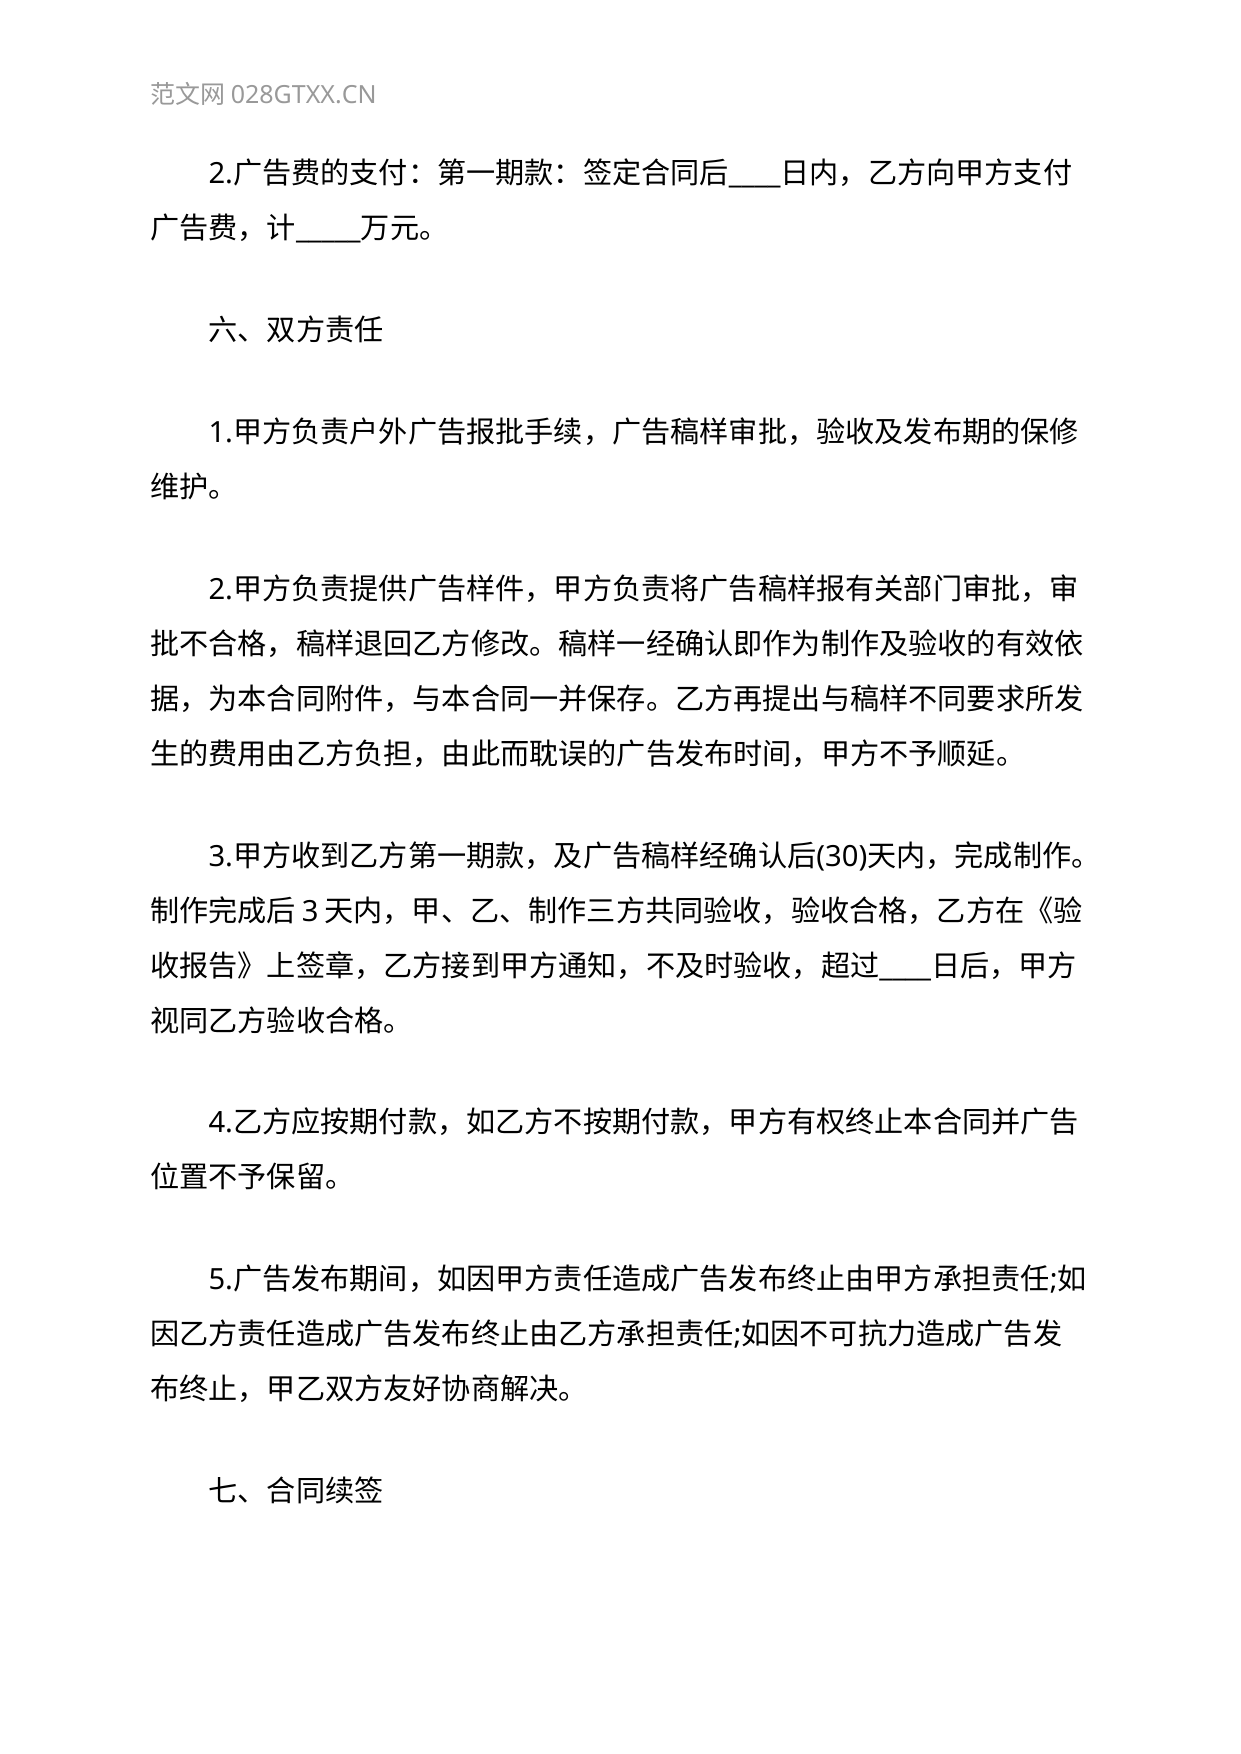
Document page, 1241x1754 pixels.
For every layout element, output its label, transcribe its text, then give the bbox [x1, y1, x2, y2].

text 1.甲方负责户外广告报批手续，广告稿样审批，验收及发布期的保修维护。 [150, 409, 1090, 506]
text 六、双方责任 [150, 307, 1090, 349]
text 2.广告费的支付：第一期款：签定合同后____日内，乙方向甲方支付广告费，计_____万元。 [150, 150, 1090, 247]
text 4.乙方应按期付款，如乙方不按期付款，甲方有权终止本合同并广告位置不予保留。 [150, 1099, 1090, 1196]
text 5.广告发布期间，如因甲方责任造成广告发布终止由甲方承担责任;如因乙方责任造成广告发布终止由乙方承担责任;如因不可抗力造成广告发布终止，甲乙双方友好协商解决。 [150, 1256, 1090, 1408]
text 七、合同续签 [150, 1467, 1090, 1510]
text 3.甲方收到乙方第一期款，及广告稿样经确认后(30)天内，完成制作。制作完成后3天内，甲、乙、制作三方共同验收，验收合格，乙方在《验收报告》上签章，乙方接到甲方通知，不及时验收，超过____日后，甲方视同乙方验收合格。 [150, 832, 1090, 1039]
text 2.甲方负责提供广告样件，甲方负责将广告稿样报有关部门审批，审批不合格，稿样退回乙方修改。稿样一经确认即作为制作及验收的有效依据，为本合同附件，与本合同一并保存。乙方再提出与稿样不同要求所发生的费用由乙方负担，由此而耽误的广告发布时间，甲方不予顺延。 [150, 566, 1090, 773]
